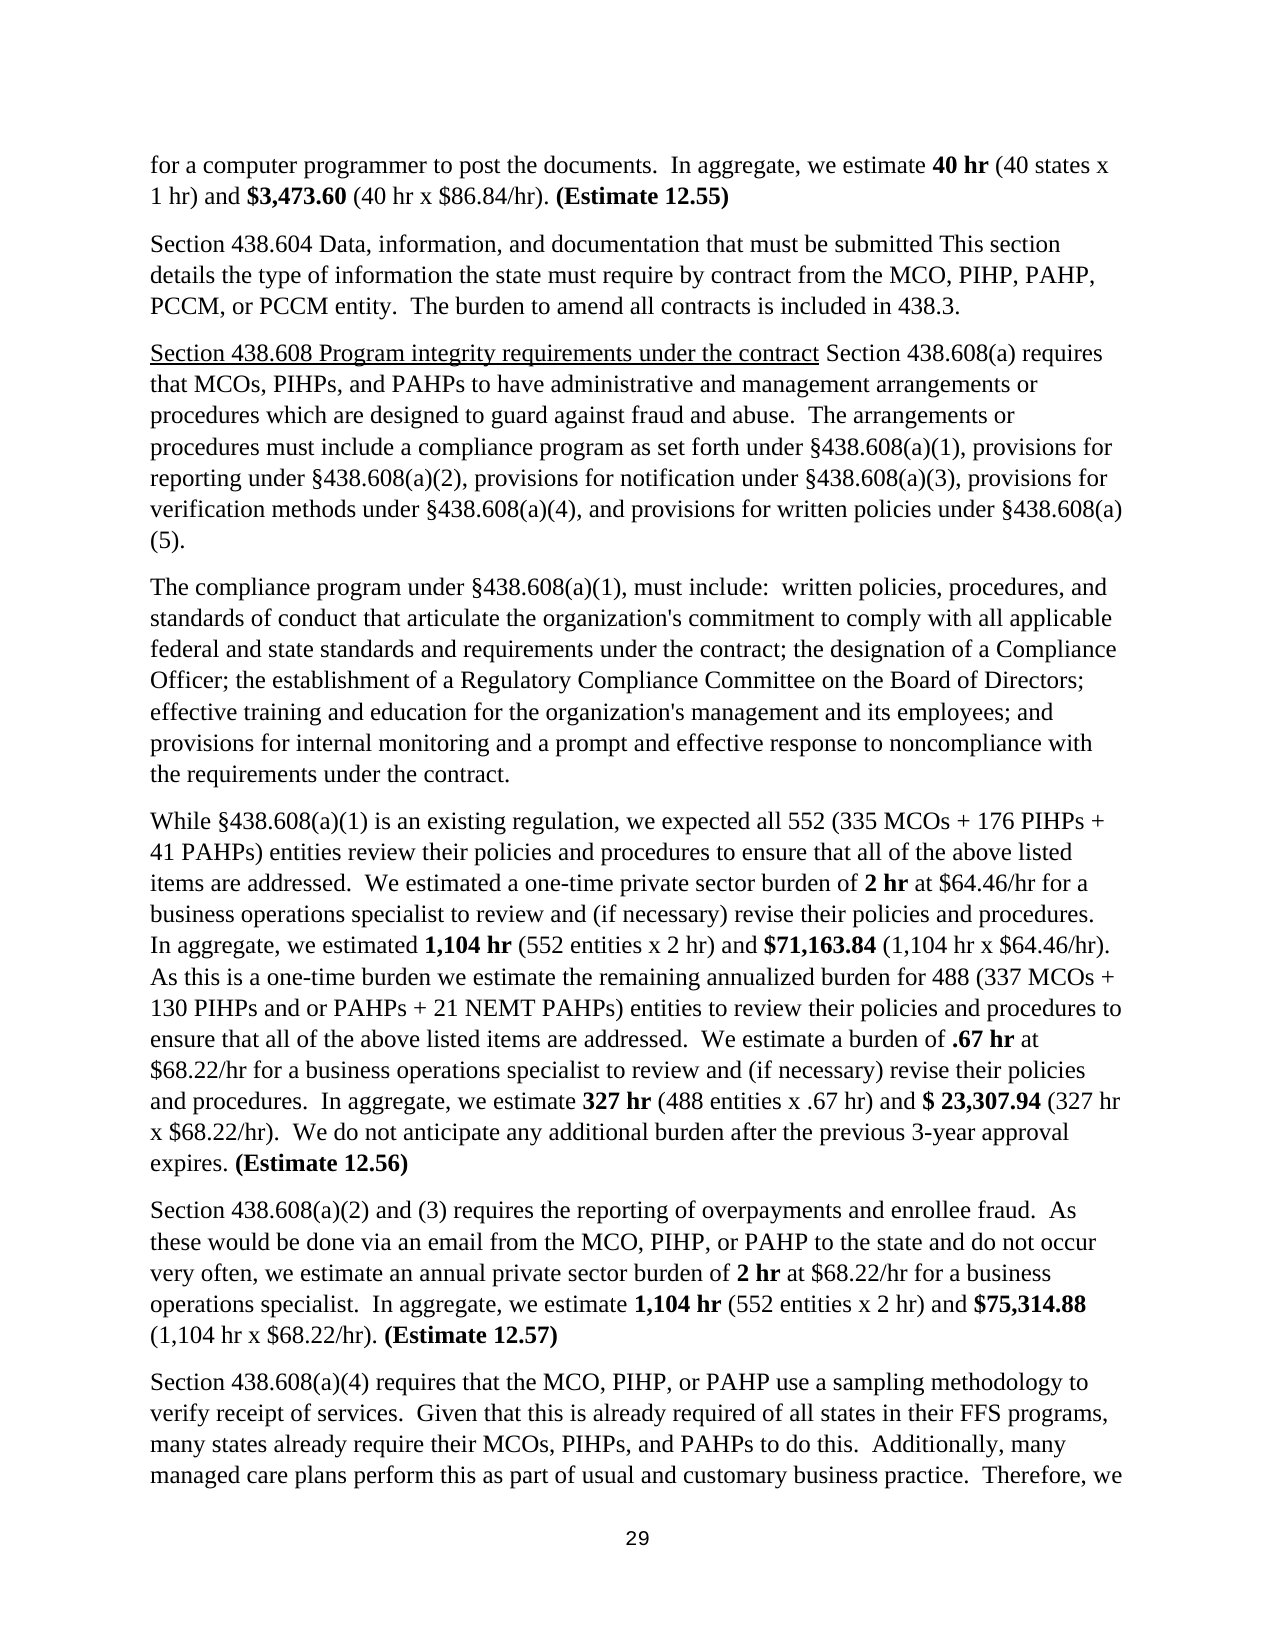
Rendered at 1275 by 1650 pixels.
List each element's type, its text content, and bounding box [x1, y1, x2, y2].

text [150, 1367, 1125, 1489]
text Section 438.604 Data, information, and documentation that must be submitted This section details the type of information the state must require by contract from the MCO, PIHP, PAHP, PCCM, or PCCM entity. The burden to amend all contracts is included in 438.3. [150, 229, 1125, 319]
text The compliance program under §438.608(a)(1), must include: written policies, procedures, and standards of conduct that articulate the organization's commitment to comply with all applicable federal and state standards and requirements under the contract; the designation of a Compliance Officer; the establishment of a Regulatory Compliance Committee on the Board of Directors; effective training and education for the organization's management and its employees; and provisions for internal monitoring and a prompt and effective response to noncompliance with the requirements under the contract. [150, 572, 1125, 787]
text Section 438.608(a)(2) and (3) requires the reporting of overpayments and enrollee fraud. As these would be done via an email from the MCO, PIHP, or PAHP to the state and do not occur very often, we estimate an annual private sector burden of 2 hr at $68.22/hr for a business operations specialist. In aggregate, we estimate 1,104 hr (552 entities x 2 hr) and $75,314.88 (1,104 hr x $68.22/hr). (Estimate 12.57) [150, 1196, 1125, 1348]
text Section 438.608 Program integrity requirements under the contract Section 438.608(a) requires that MCOs, PIHPs, and PAHPs to have administrative and management arrangements or procedures which are designed to guard against fraud and abuse. The arrangements or procedures must include a compliance program as set forth under §438.608(a)(1), provisions for reporting under §438.608(a)(2), provisions for notification under §438.608(a)(3), provisions for verification methods under §438.608(a)(4), and provisions for written policies under §438.608(a)(5). [150, 338, 1125, 553]
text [150, 150, 1125, 210]
text While §438.608(a)(1) is an existing regulation, we expected all 552 (335 MCOs + 176 PIHPs + 41 PAHPs) entities review their policies and procedures to ensure that all of the above listed items are addressed. We estimated a one-time private sector burden of 2 hr at $64.46/hr for a business operations specialist to review and (if necessary) revise their policies and procedures. In aggregate, we estimated 1,104 hr (552 entities x 2 hr) and $71,163.84 (1,104 hr x $64.46/hr). As this is a one-time burden we estimate the remaining annualized burden for 488 (337 MCOs + 130 PIHPs and or PAHPs + 21 NEMT PAHPs) entities to review their policies and procedures to ensure that all of the above listed items are addressed. We estimate a burden of .67 hr at $68.22/hr for a business operations specialist to review and (if necessary) revise their policies and procedures. In aggregate, we estimate 327 hr (488 entities x .67 hr) and $ 23,307.94 (327 hr x $68.22/hr). We do not anticipate any additional burden after the previous 3-year approval expires. (Estimate 12.56) [150, 806, 1125, 1177]
